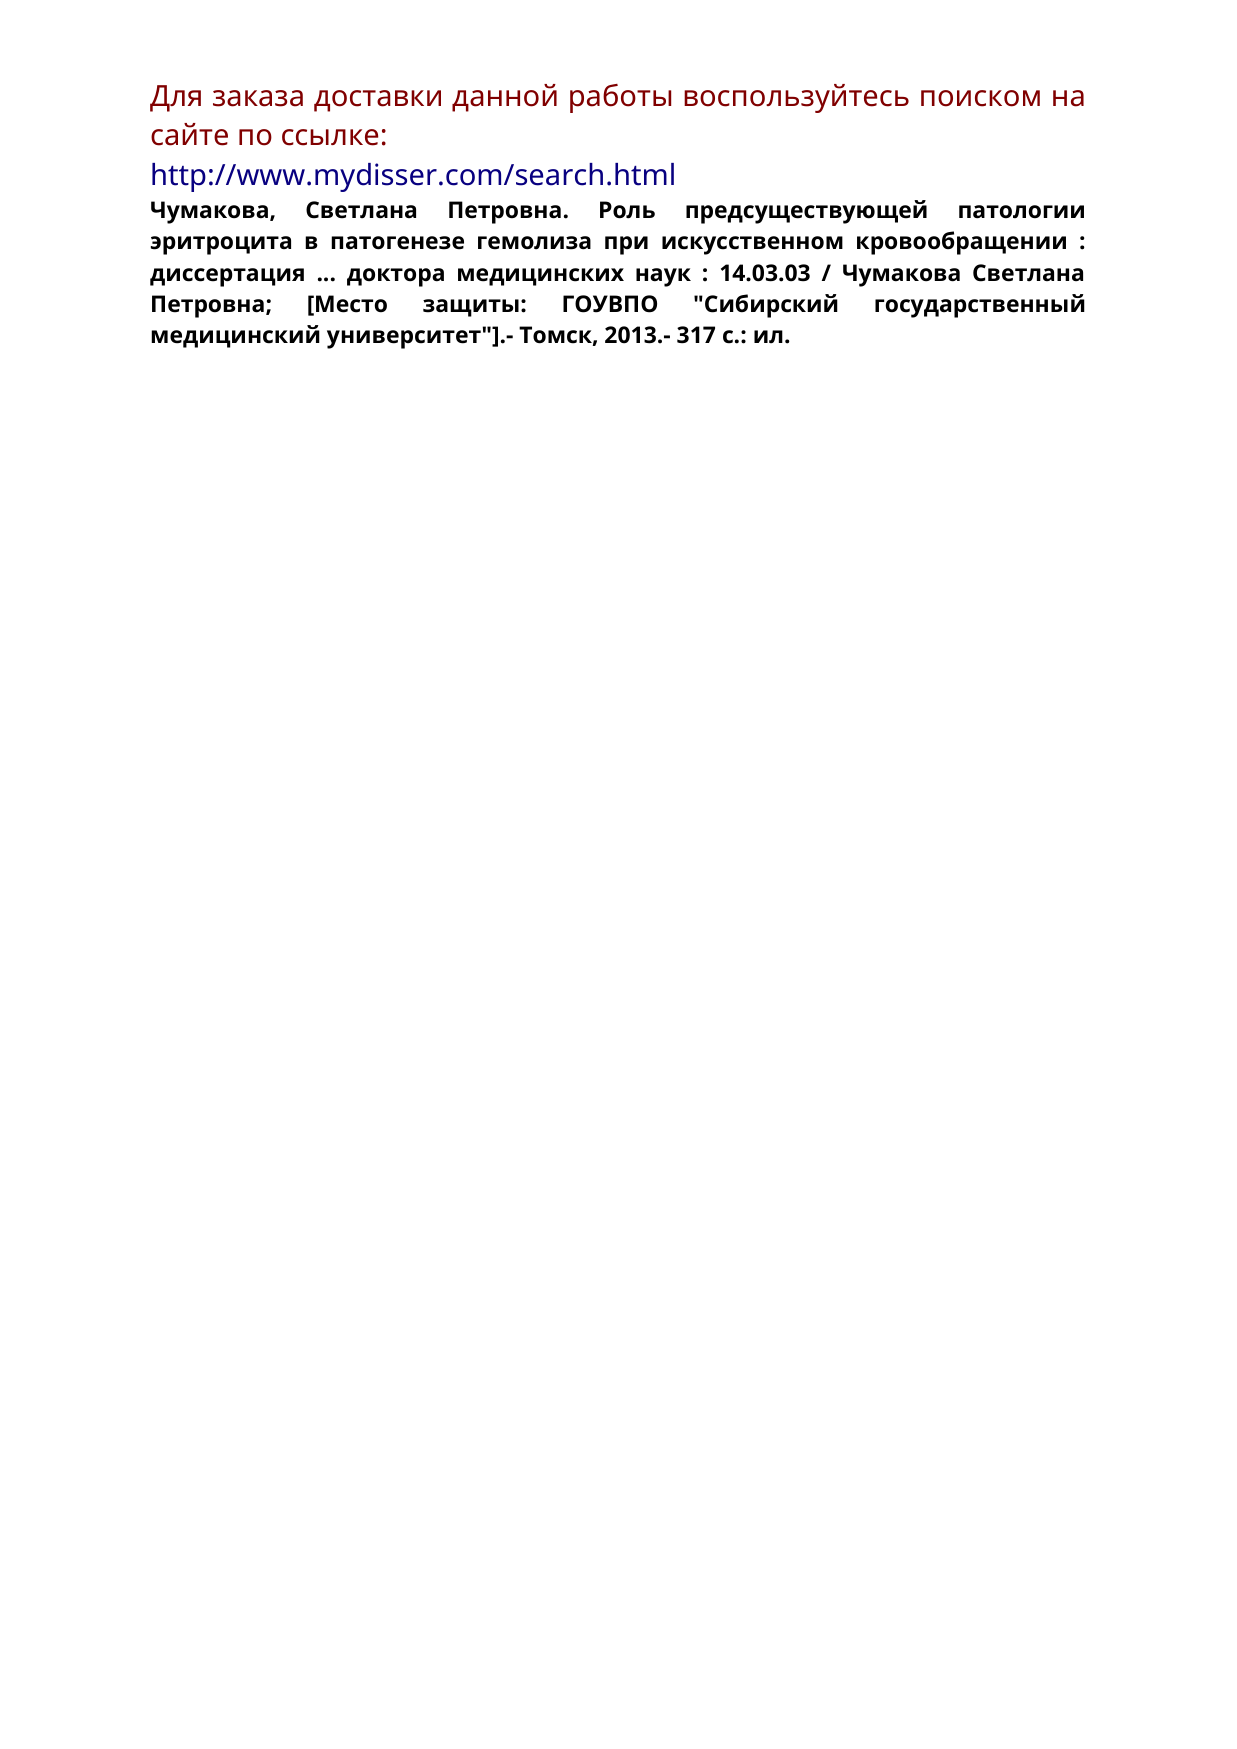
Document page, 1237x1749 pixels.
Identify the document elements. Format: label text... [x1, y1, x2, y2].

text Чумакова, Светлана Петровна. Роль предсуществующей патологии эритроцита в патогенезе гемолиза при искусственном кровообращении : диссертация ... доктора медицинских наук : 14.03.03 / Чумакова Светлана Петровна; [Место защиты: ГОУВПО "Сибирский государственный медицинский университет"].- Томск, 2013.- 317 с.: ил. [150, 194, 1086, 350]
